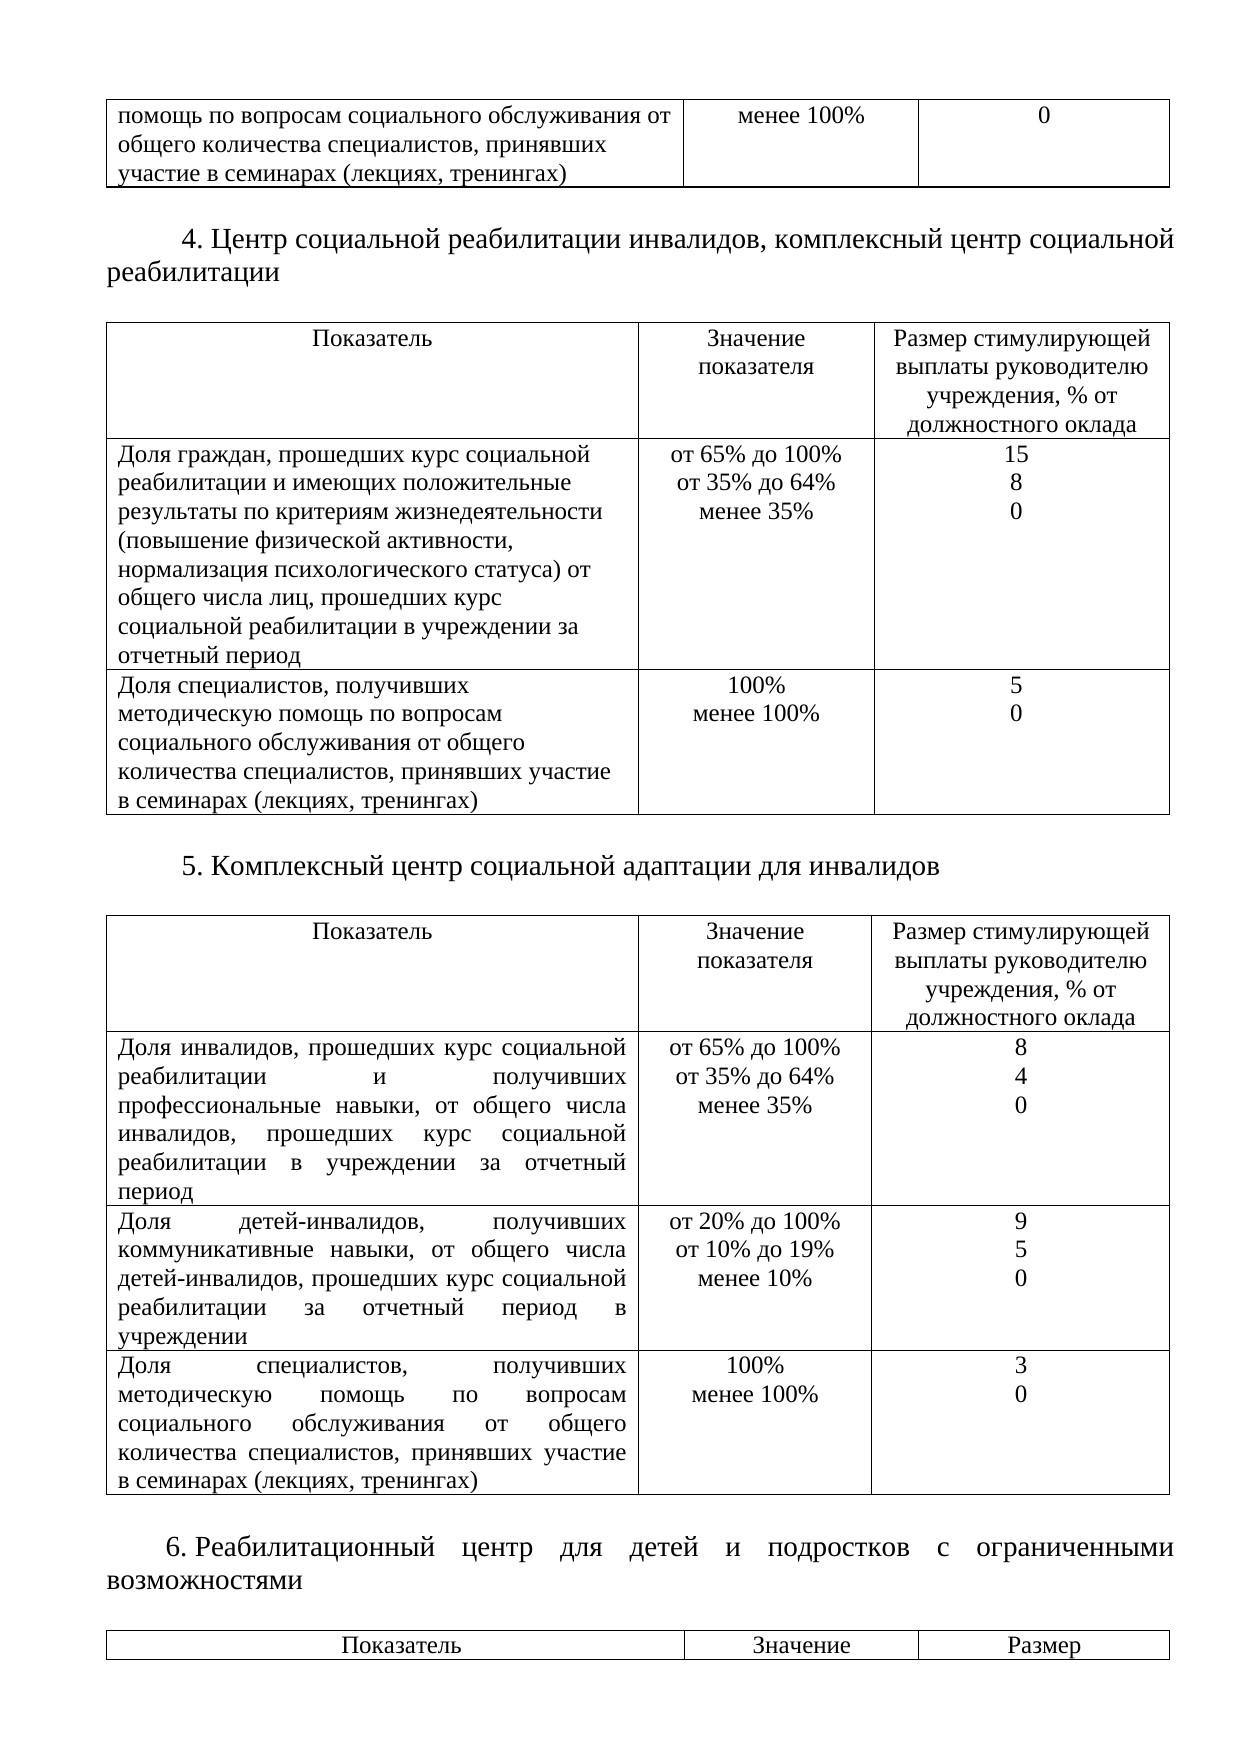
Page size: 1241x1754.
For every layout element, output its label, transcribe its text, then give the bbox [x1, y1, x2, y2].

text 5. Комплексный центр социальной адаптации для инвалидов [106, 848, 1175, 882]
table_cell 5 0 [875, 670, 1169, 813]
table_header Показатель [107, 1631, 684, 1659]
table_header Показатель [107, 916, 638, 1031]
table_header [919, 1631, 1169, 1659]
table_cell Доля детей-инвалидов, получивших коммуникативные навыки, от общего числа детей-инвалидов, прошедших курс социальной реабилитации за отчетный период в учреждении [107, 1206, 638, 1349]
table_cell от 20% до 100% от 10% до 19% менее 10% [639, 1206, 871, 1349]
text 6. Реабилитационный центр для детей и подростков с ограниченными возможностями [106, 1529, 1175, 1596]
table_cell 8 4 0 [872, 1032, 1169, 1205]
table_cell от 65% до 100% от 35% до 64% менее 35% [639, 439, 874, 669]
table_cell 3 0 [872, 1351, 1169, 1494]
table_cell 100% менее 100% [639, 670, 874, 813]
text 4. Центр социальной реабилитации инвалидов, комплексный центр социальной реабилитации [106, 221, 1175, 288]
table_cell 9 5 0 [872, 1206, 1169, 1349]
table_header Значение показателя [639, 916, 871, 1031]
table_header Показатель [107, 323, 638, 438]
table_cell 15 8 0 [875, 439, 1169, 669]
table_cell от 65% до 100% от 35% до 64% менее 35% [639, 1032, 871, 1205]
table_cell Доля граждан, прошедших курс социальной реабилитации и имеющих положительные результаты по критериям жизнедеятельности (повышение физической активности, нормализация психологического статуса) от общего числа лиц, прошедших курс социальной реабилитации в учреждении за отчетный период [107, 439, 638, 669]
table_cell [107, 100, 683, 186]
table_header Значение показателя [639, 323, 874, 438]
table_header Значение показателя [685, 1631, 918, 1659]
table_cell 5 0 [919, 100, 1169, 186]
table_header Размер стимулирующей выплаты руководителю учреждения, % от должностного оклада [875, 323, 1169, 438]
table_cell 100% менее 100% [684, 100, 918, 186]
table_header Размер стимулирующей выплаты руководителю учреждения, % от должностного оклада [872, 916, 1169, 1031]
table_cell 100% менее 100% [639, 1351, 871, 1494]
table_cell Доля инвалидов, прошедших курс социальной реабилитации и получивших профессиональные навыки, от общего числа инвалидов, прошедших курс социальной реабилитации в учреждении за отчетный период [107, 1032, 638, 1205]
